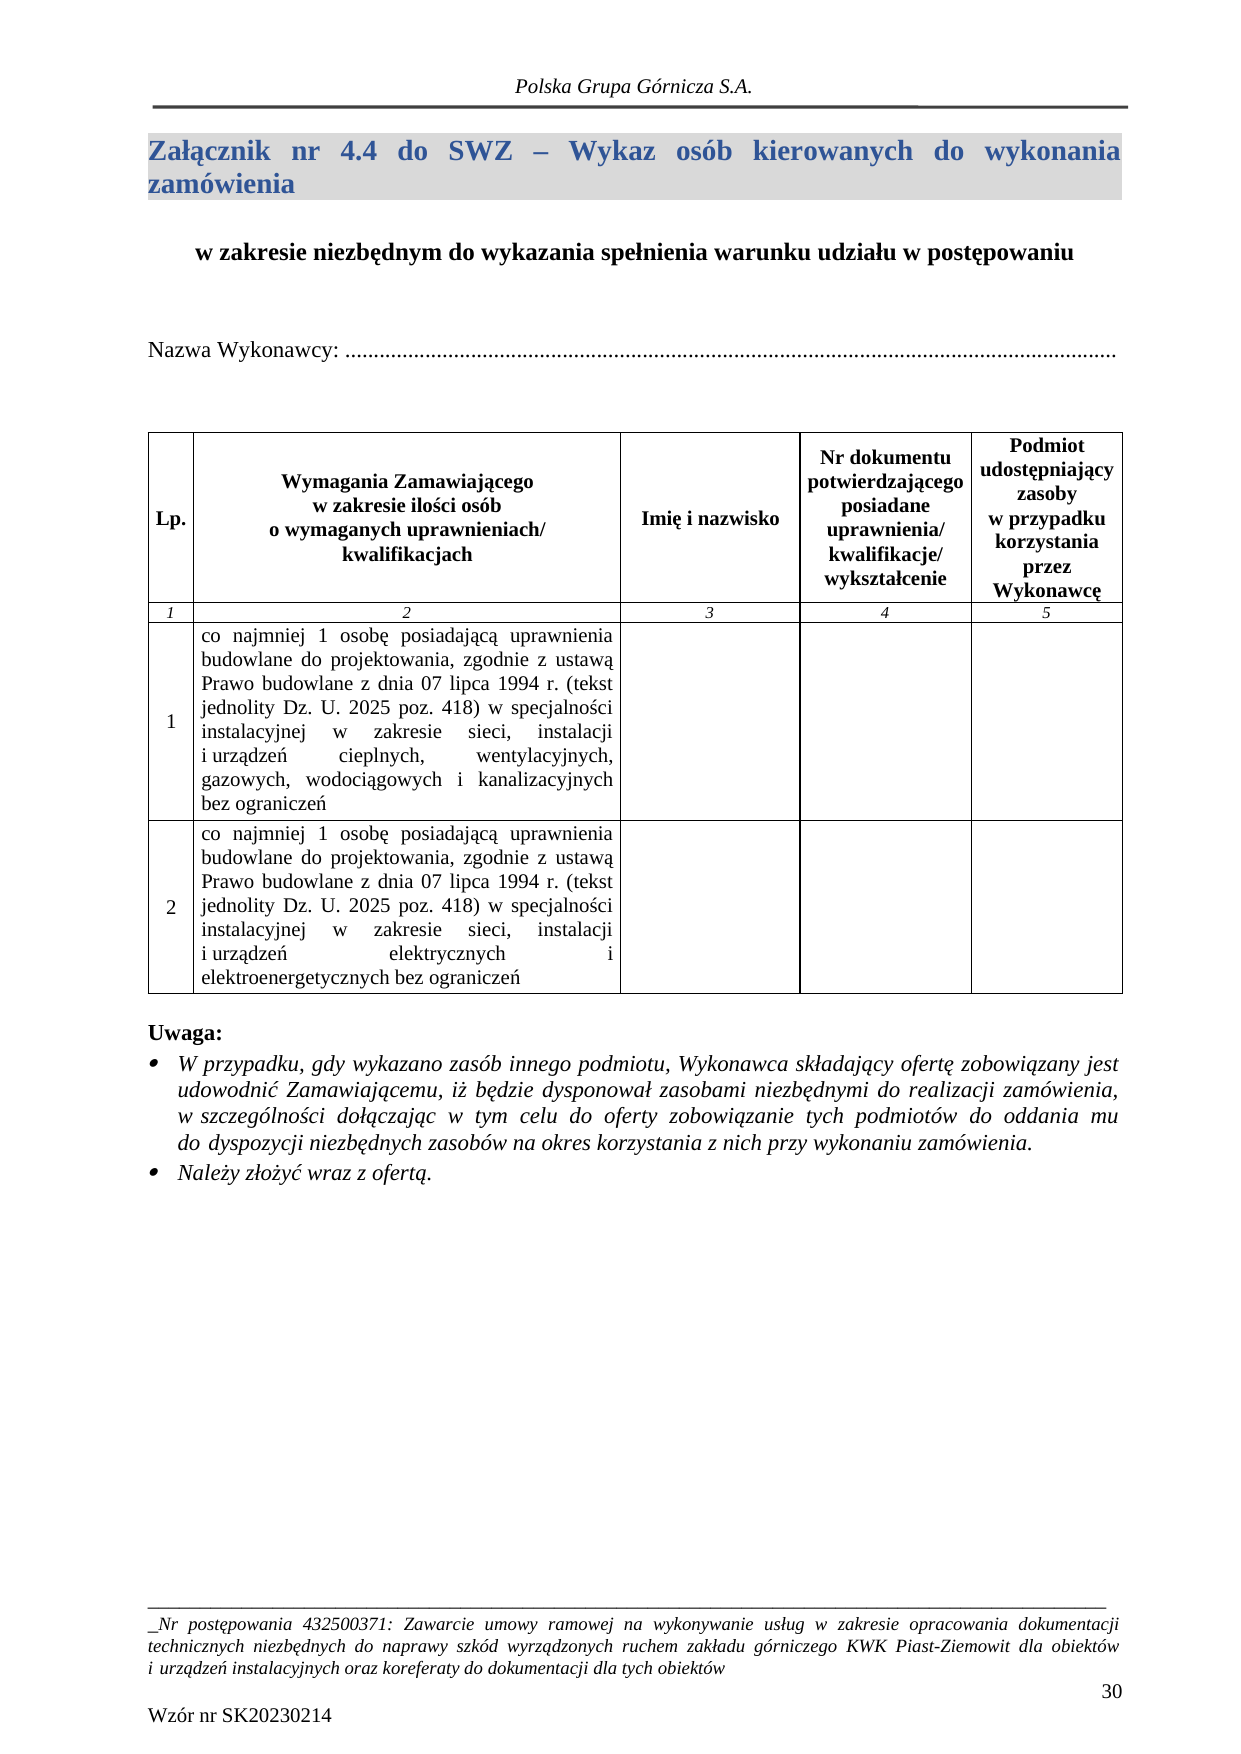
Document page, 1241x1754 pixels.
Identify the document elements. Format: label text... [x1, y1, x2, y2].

text Nazwa Wykonawcy: ....................................................................................................................................... [148, 336, 1122, 362]
list Należy złożyć wraz z ofertą. [148, 1159, 1122, 1186]
table_header Lp. [149, 433, 193, 602]
table_header Podmiot udostępniający zasoby w przypadku korzystania przez Wykonawcę [972, 433, 1122, 602]
table_cell 2 [194, 603, 620, 622]
subtitle Załącznik nr 4.4 do SWZ – Wykaz osób kierowanych do wykonania zamówienia [148, 133, 1122, 200]
table_cell 2 [149, 821, 193, 993]
list W przypadku, gdy wykazano zasób innego podmiotu, Wykonawca składający ofertę zobowiązany jest udowodnić Zamawiającemu, iż będzie dysponował zasobami niezbędnymi do realizacji zamówienia, w szczególności dołączając w tym celu do oferty zobowiązanie tych podmiotów do oddania mu do dyspozycji niezbędnych zasobów na okres korzystania z nich przy wykonaniu zamówienia. [148, 1050, 1122, 1155]
table_cell 1 [149, 623, 193, 819]
table_cell [801, 623, 971, 819]
table_cell [621, 623, 799, 819]
table_header Imię i nazwisko [621, 433, 799, 602]
table_cell co najmniej 1 osobę posiadającą uprawnienia budowlane do projektowania, zgodnie z ustawą Prawo budowlane z dnia 07 lipca 1994 r. (tekst jednolity Dz. U. 2025 poz. 418) w specjalności instalacyjnej w zakresie sieci, instalacji i urządzeń cieplnych, wentylacyjnych, gazowych, wodociągowych i kanalizacyjnych bez ograniczeń [194, 623, 620, 819]
table_cell 5 [972, 603, 1122, 622]
table_header Wymagania Zamawiającego w zakresie ilości osób o wymaganych uprawnieniach/ kwalifikacjach [194, 433, 620, 602]
table_cell 1 [149, 603, 193, 622]
table_cell 3 [621, 603, 799, 622]
text w zakresie niezbędnym do wykazania spełnienia warunku udziału w postępowaniu [148, 237, 1122, 266]
table_cell [972, 623, 1122, 819]
table_header Nr dokumentu potwierdzającego posiadane uprawnienia/ kwalifikacje/ wykształcenie [801, 433, 971, 602]
table_cell [801, 821, 971, 993]
text Uwaga: [148, 1019, 1122, 1046]
table_cell 4 [801, 603, 971, 622]
table_cell co najmniej 1 osobę posiadającą uprawnienia budowlane do projektowania, zgodnie z ustawą Prawo budowlane z dnia 07 lipca 1994 r. (tekst jednolity Dz. U. 2025 poz. 418) w specjalności instalacyjnej w zakresie sieci, instalacji i urządzeń elektrycznych i elektroenergetycznych bez ograniczeń [194, 821, 620, 993]
table_cell [621, 821, 799, 993]
table_cell [972, 821, 1122, 993]
